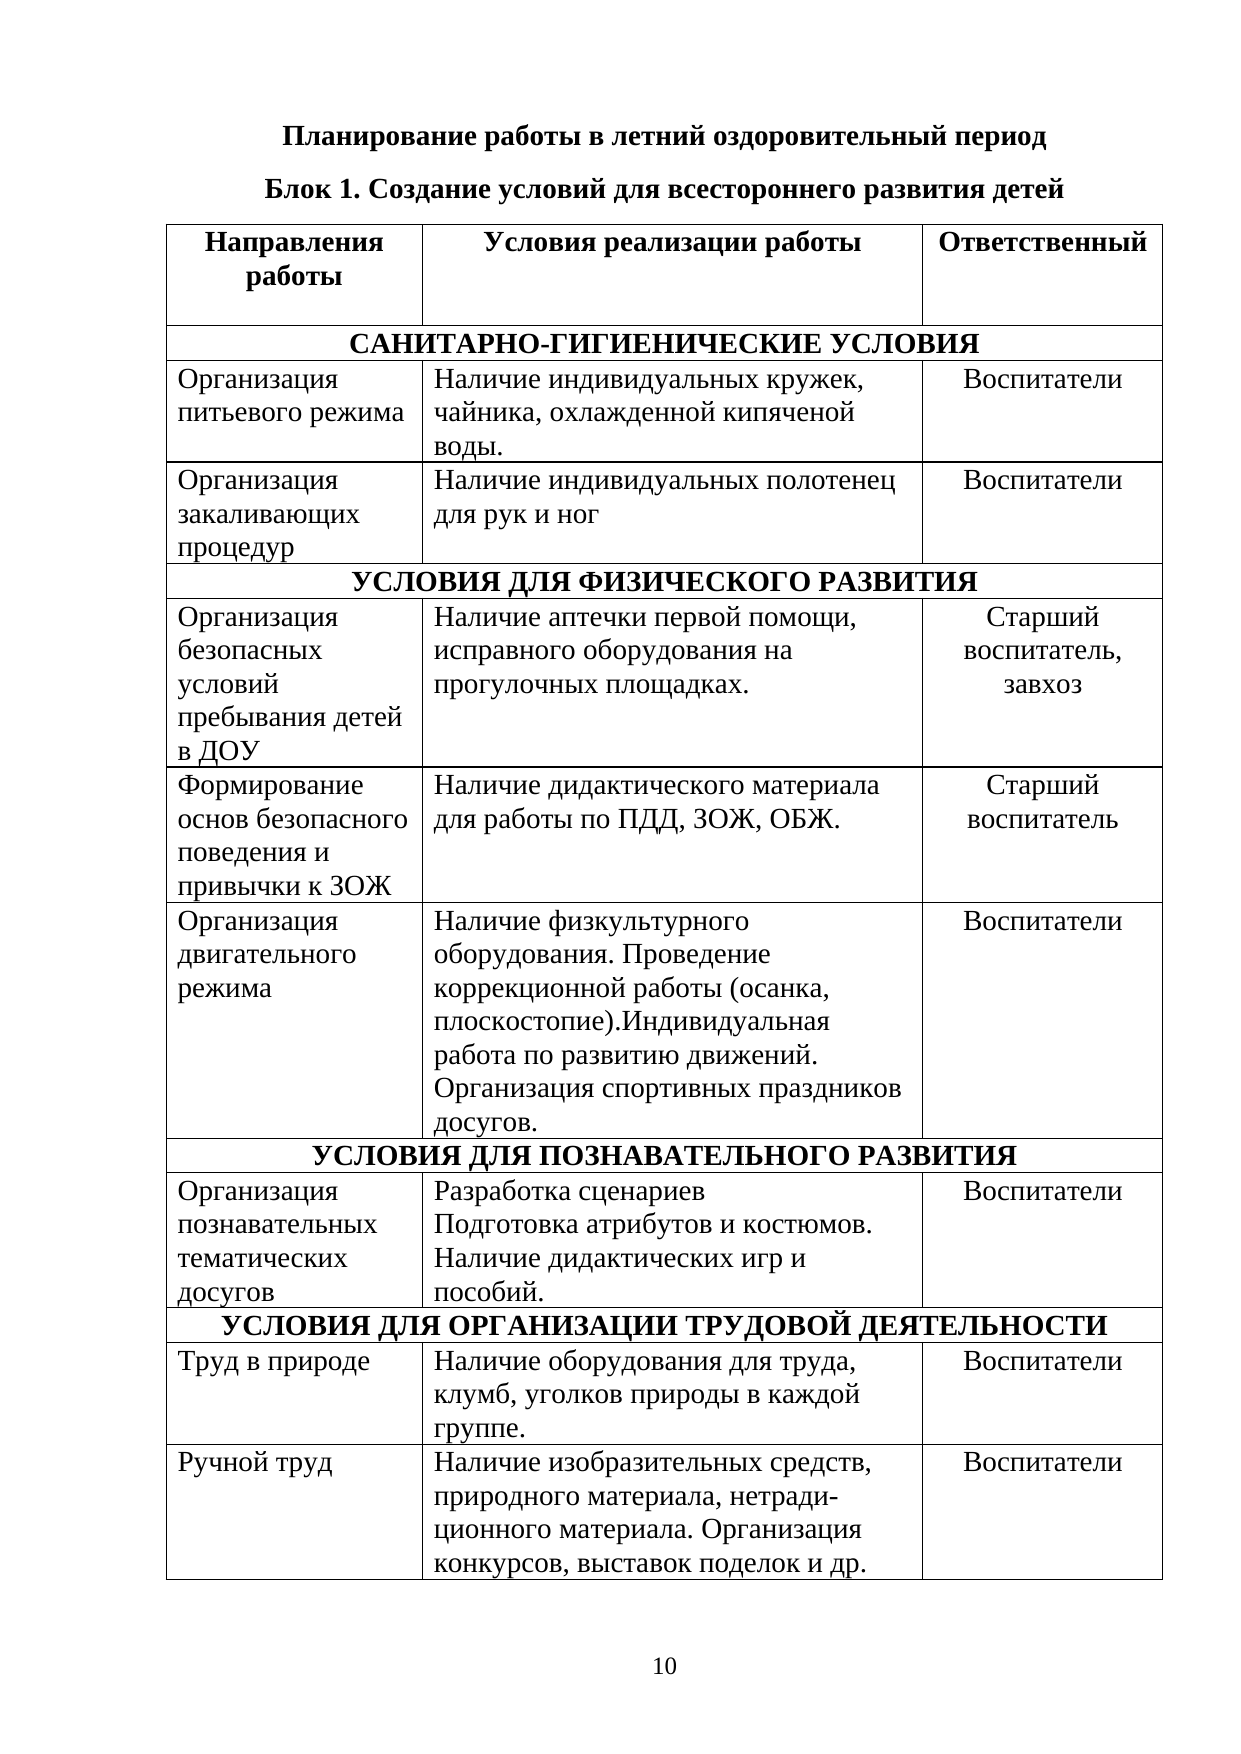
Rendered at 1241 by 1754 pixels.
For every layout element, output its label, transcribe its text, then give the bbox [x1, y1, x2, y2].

table_cell Старший воспитатель, завхоз [923, 599, 1162, 766]
table_cell Наличие аптечки первой помощи, исправного оборудования на прогулочных площадках. [423, 599, 922, 766]
table_header Ответственный [923, 225, 1162, 325]
text Блок 1. Создание условий для всестороннего развития детей [177, 171, 1152, 204]
table_cell Ручной труд [167, 1445, 422, 1579]
table_cell УСЛОВИЯ ДЛЯ ФИЗИЧЕСКОГО РАЗВИТИЯ [167, 564, 1162, 598]
table_cell Организация двигательного режима [167, 903, 422, 1137]
table_cell Труд в природе [167, 1343, 422, 1443]
table_cell Наличие физкультурного оборудования. Проведение коррекционной работы (осанка, плоскостопие).Индивидуальная работа по развитию движений. Организация спортивных праздников досугов. [423, 903, 922, 1137]
table_cell Организация познавательных тематических досугов [167, 1173, 422, 1307]
table_cell Воспитатели [923, 903, 1162, 1137]
table_cell Наличие дидактического материала для работы по ПДД, ЗОЖ, ОБЖ. [423, 768, 922, 902]
table_cell УСЛОВИЯ ДЛЯ ОРГАНИЗАЦИИ ТРУДОВОЙ ДЕЯТЕЛЬНОСТИ [167, 1308, 1162, 1342]
table_cell УСЛОВИЯ ДЛЯ ПОЗНАВАТЕЛЬНОГО РАЗВИТИЯ [167, 1139, 1162, 1172]
table_cell Воспитатели [923, 1343, 1162, 1443]
table_cell Организация безопасных условий пребывания детей в ДОУ [167, 599, 422, 766]
table_cell Организация закаливающих процедур [167, 463, 422, 563]
table_cell Воспитатели [923, 361, 1162, 461]
table_cell Старший воспитатель [923, 768, 1162, 902]
table_header Условия реализации работы [423, 225, 922, 325]
table_cell Наличие оборудования для труда, клумб, уголков природы в каждой группе. [423, 1343, 922, 1443]
table_cell Воспитатели [923, 463, 1162, 563]
table_cell Разработка сценариев Подготовка атрибутов и костюмов. Наличие дидактических игр и пособий. [423, 1173, 922, 1307]
table_cell Воспитатели [923, 1445, 1162, 1579]
table_header Направления работы [167, 225, 422, 325]
table_cell Организация питьевого режима [167, 361, 422, 461]
table_cell Формирование основ безопасного поведения и привычки к ЗОЖ [167, 768, 422, 902]
text Планирование работы в летний оздоровительный период [177, 118, 1152, 152]
table_cell Наличие изобразительных средств, природного материала, нетради-ционного материала. Организация конкурсов, выставок поделок и др. [423, 1445, 922, 1579]
table_cell Наличие индивидуальных кружек, чайника, охлажденной кипяченой воды. [423, 361, 922, 461]
table_cell Воспитатели [923, 1173, 1162, 1307]
table_cell САНИТАРНО-ГИГИЕНИЧЕСКИЕ УСЛОВИЯ [167, 326, 1162, 360]
table_cell Наличие индивидуальных полотенец для рук и ног [423, 463, 922, 563]
